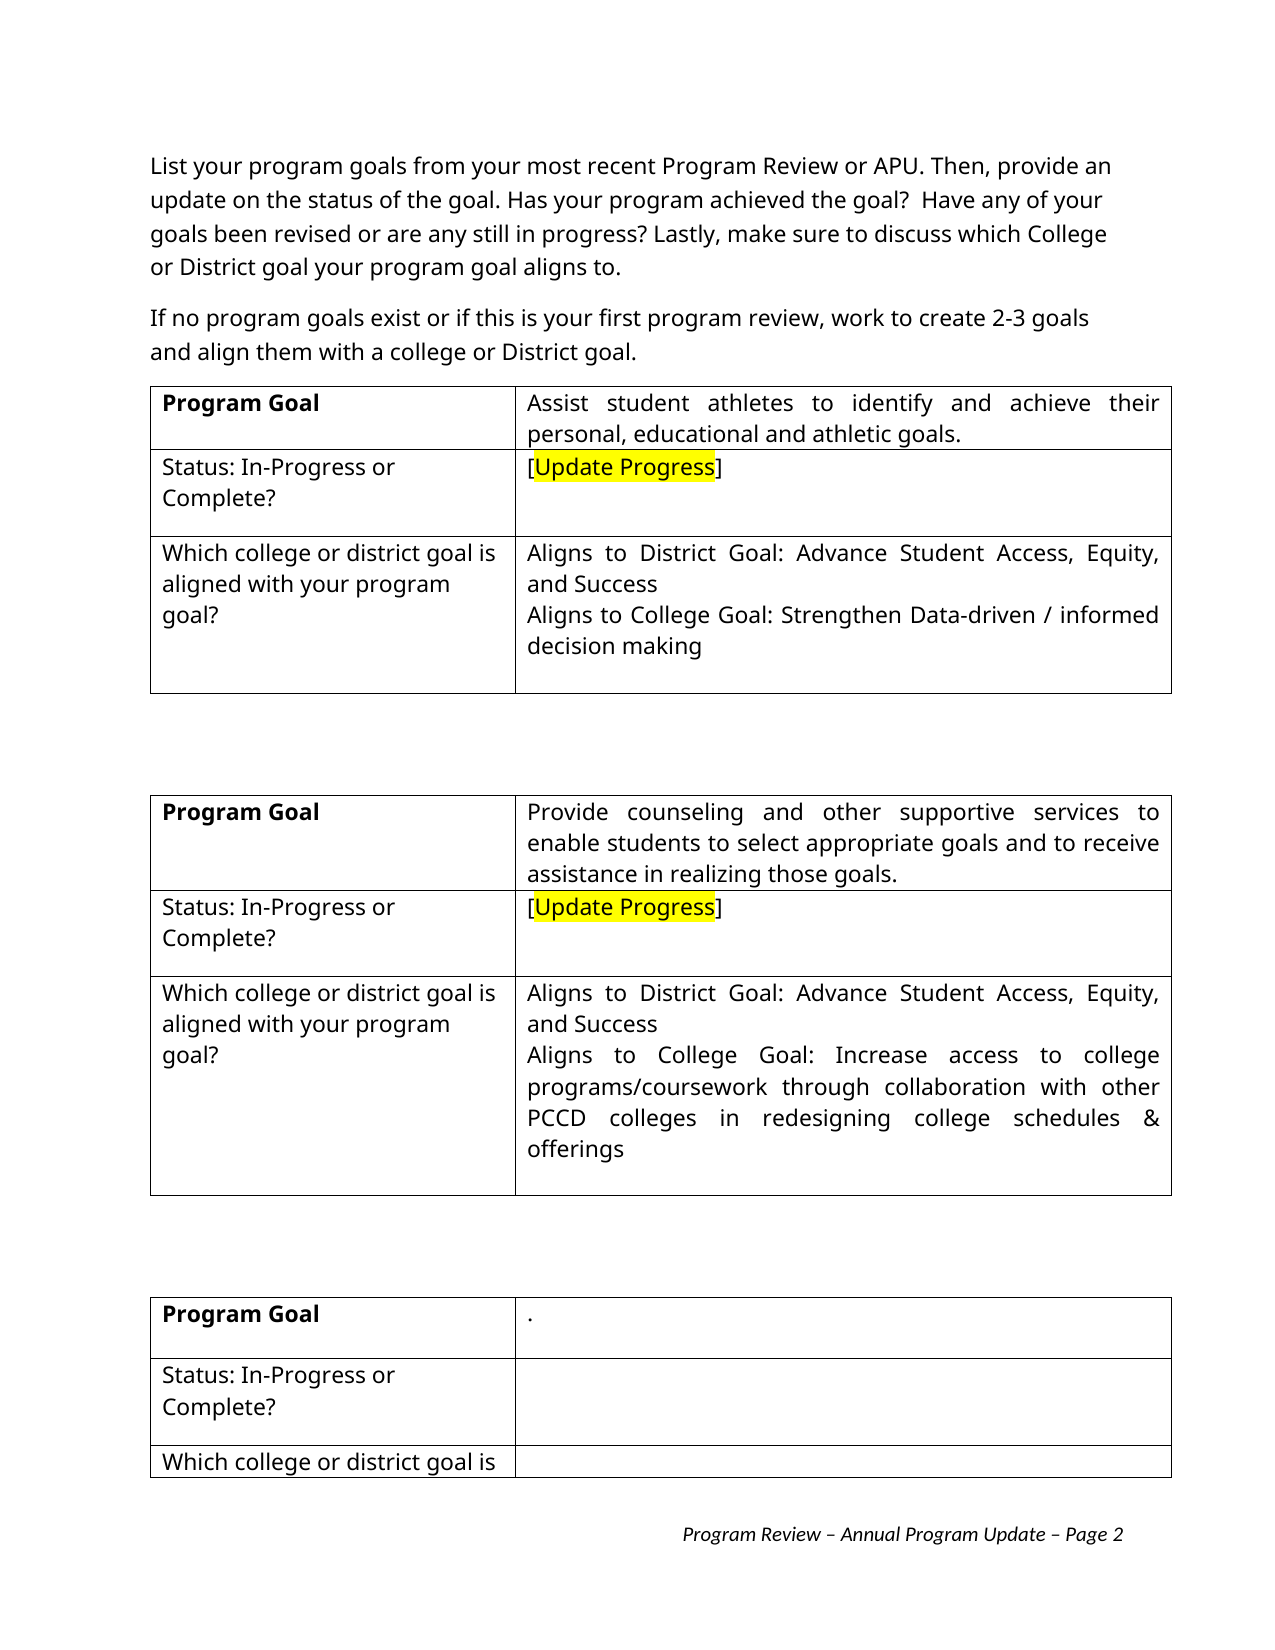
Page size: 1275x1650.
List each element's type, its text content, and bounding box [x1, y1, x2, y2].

table_cell [Update Progress] [516, 450, 1171, 536]
table_header . [516, 1298, 1171, 1358]
text If no program goals exist or if this is your first program review, work to create 2-3 goals and align them with a college or District goal. [150, 302, 1125, 367]
table_cell [516, 1446, 1171, 1477]
table_cell [516, 1359, 1171, 1444]
table_cell Status: In-Progress or Complete? [151, 1359, 515, 1444]
table_cell Which college or district goal is aligned with your program goal? [151, 537, 515, 693]
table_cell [151, 977, 515, 1195]
table_header Provide counseling and other supportive services to enable students to select appropriate goals and to receive assistance in realizing those goals. [516, 796, 1171, 889]
table_header Program Goal [151, 796, 515, 889]
table_header Program Goal [151, 387, 515, 449]
table_cell Aligns to District Goal: Advance Student Access, Equity, and Success Aligns to College Goal: Strengthen Data-driven / informed decision making [516, 537, 1171, 693]
table_cell Aligns to District Goal: Advance Student Access, Equity, and Success Aligns to College Goal: Increase access to college programs/coursework through collaboration with other PCCD colleges in redesigning college schedules & offerings [516, 977, 1171, 1195]
table_cell Status: In-Progress or Complete? [151, 891, 515, 976]
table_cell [151, 1446, 515, 1477]
table_cell Status: In-Progress or Complete? [151, 450, 515, 536]
table_cell [Update Progress] [516, 891, 1171, 976]
text List your program goals from your most recent Program Review or APU. Then, provide an update on the status of the goal. Has your program achieved the goal? Have any of your goals been revised or are any still in progress? Lastly, make sure to discuss which College or District goal your program goal aligns to. [150, 150, 1125, 282]
table_header Program Goal [151, 1298, 515, 1358]
table_header Assist student athletes to identify and achieve their personal, educational and athletic goals. [516, 387, 1171, 449]
